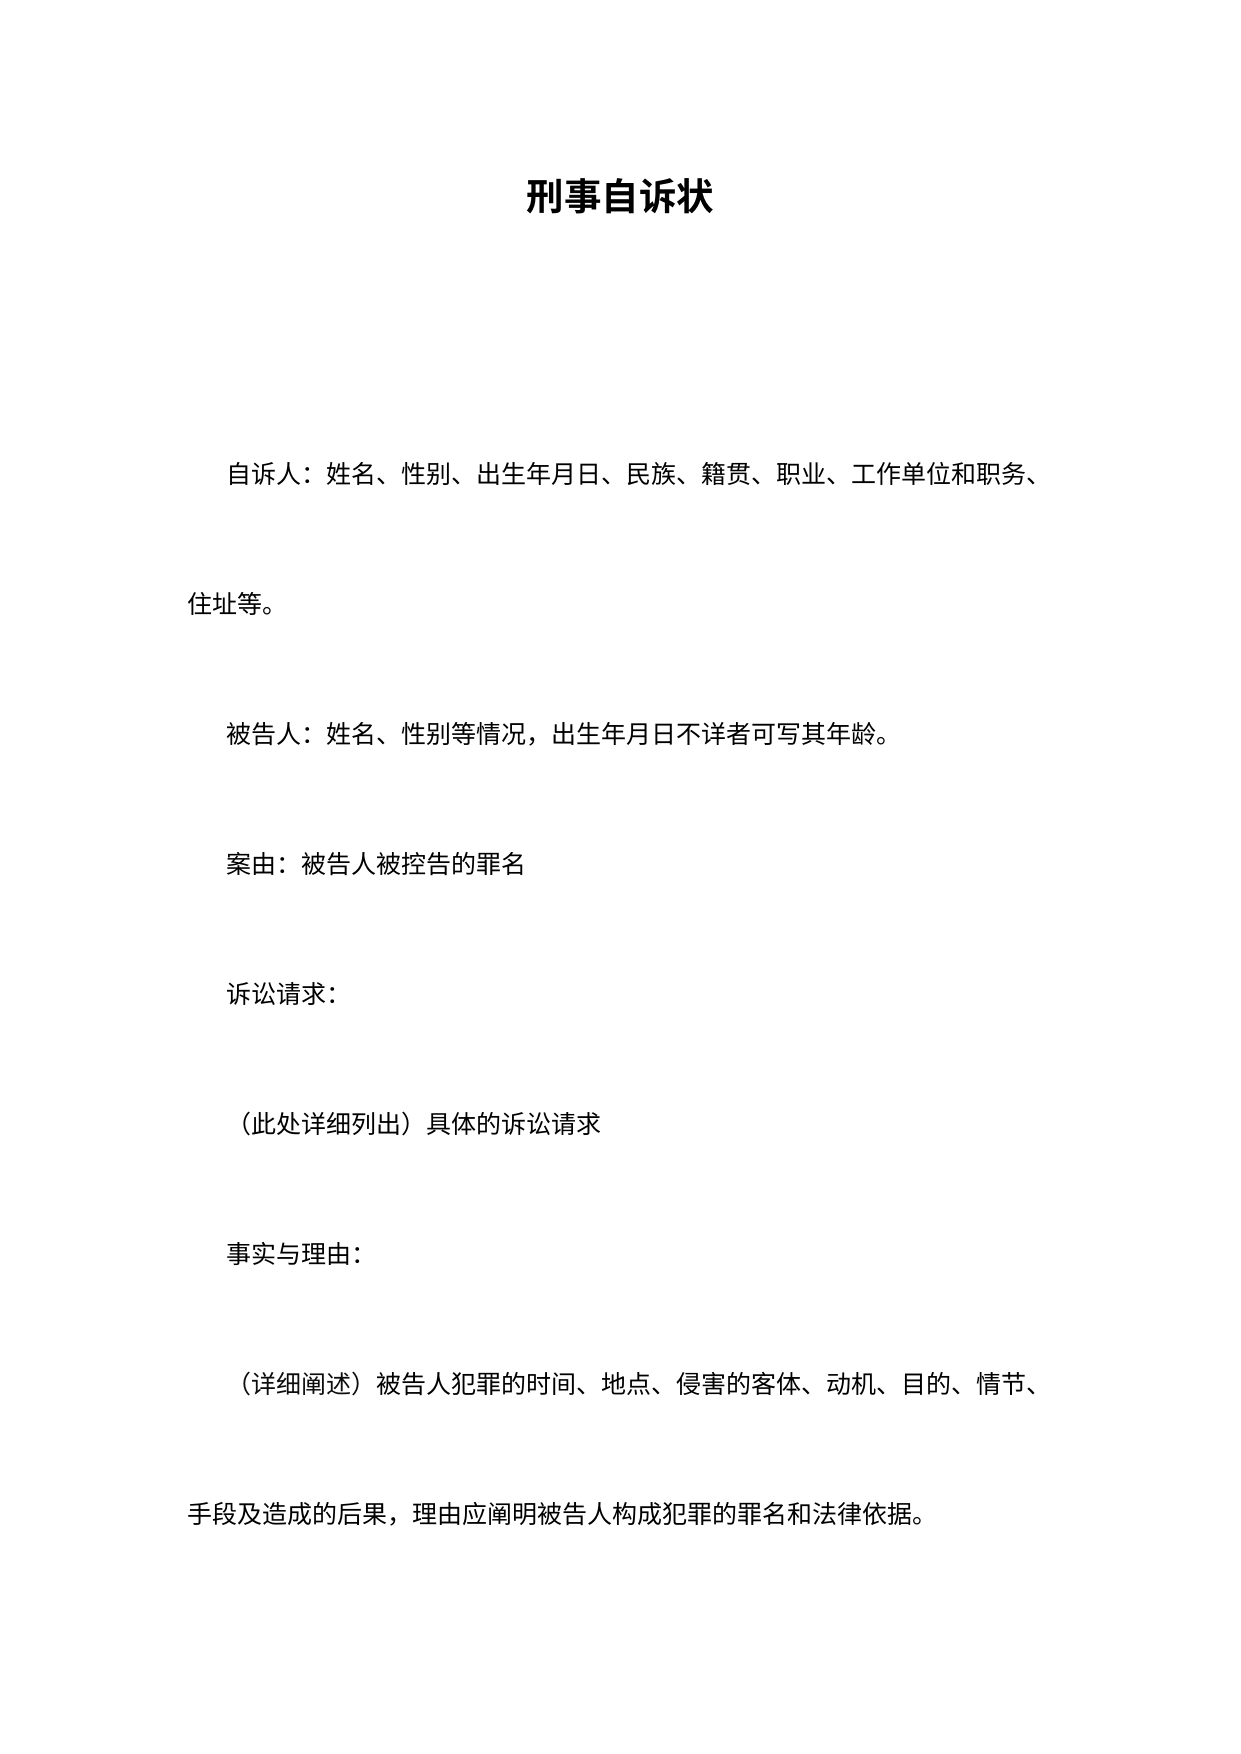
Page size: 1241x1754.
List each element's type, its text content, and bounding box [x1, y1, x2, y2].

text 刑事自诉状 [187, 162, 1053, 227]
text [187, 310, 1053, 1545]
